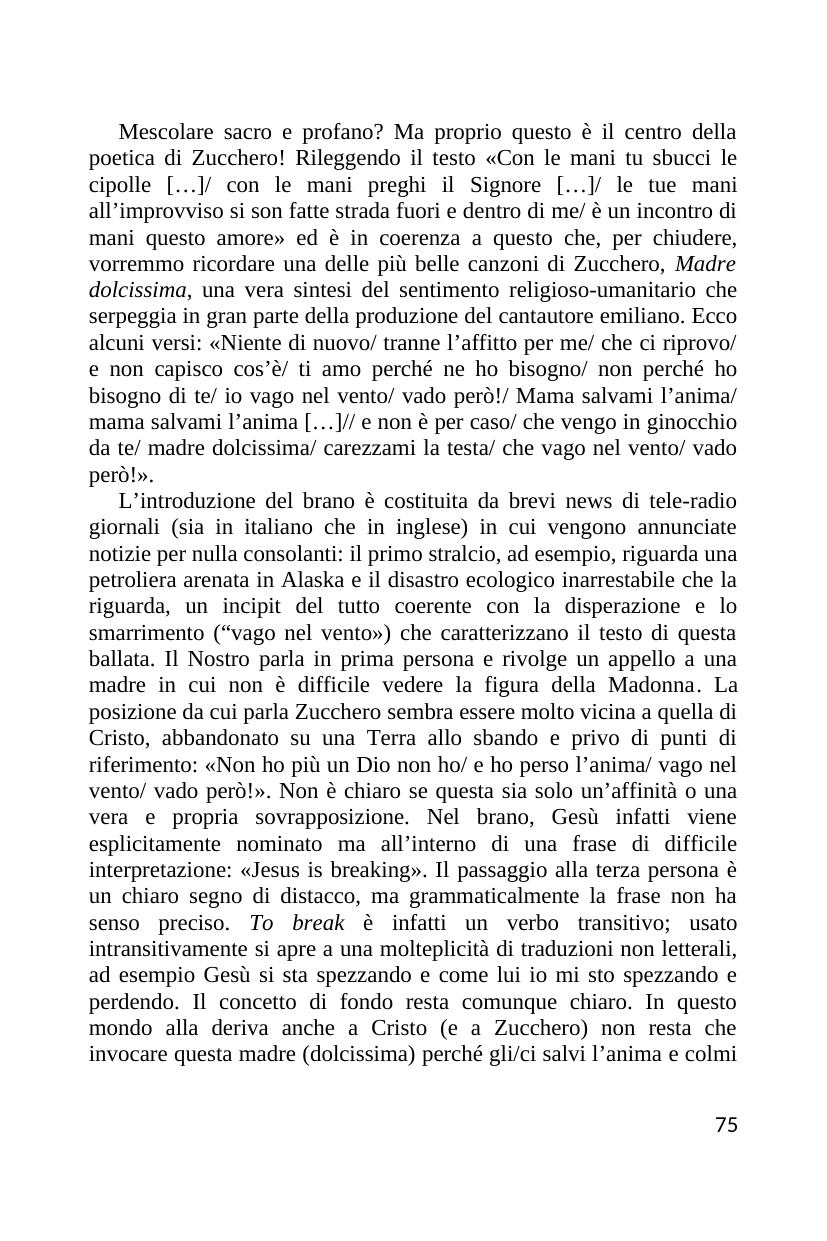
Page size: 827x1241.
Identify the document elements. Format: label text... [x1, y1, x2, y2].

text Mescolare sacro e profano? Ma proprio questo è il centro della poetica di Zucchero! Rileggendo il testo «Con le mani tu sbucci le cipolle […]/ con le mani preghi il Signore […]/ le tue mani all’improvviso si son fatte strada fuori e dentro di me/ è un incontro di mani questo amore» ed è in coerenza a questo che, per chiudere, vorremmo ricordare una delle più belle canzoni di Zucchero, Madre dolcissima, una vera sintesi del sentimento religioso-umanitario che serpeggia in gran parte della produzione del cantautore emiliano. Ecco alcuni versi: «Niente di nuovo/ tranne l’affitto per me/ che ci riprovo/ e non capisco cos’è/ ti amo perché ne ho bisogno/ non perché ho bisogno di te/ io vago nel vento/ vado però!/ Mama salvami l’anima/ mama salvami l’anima […]// e non è per caso/ che vengo in ginocchio da te/ madre dolcissima/ carezzami la testa/ che vago nel vento/ vado però!». [89, 118, 738, 487]
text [89, 487, 738, 1067]
